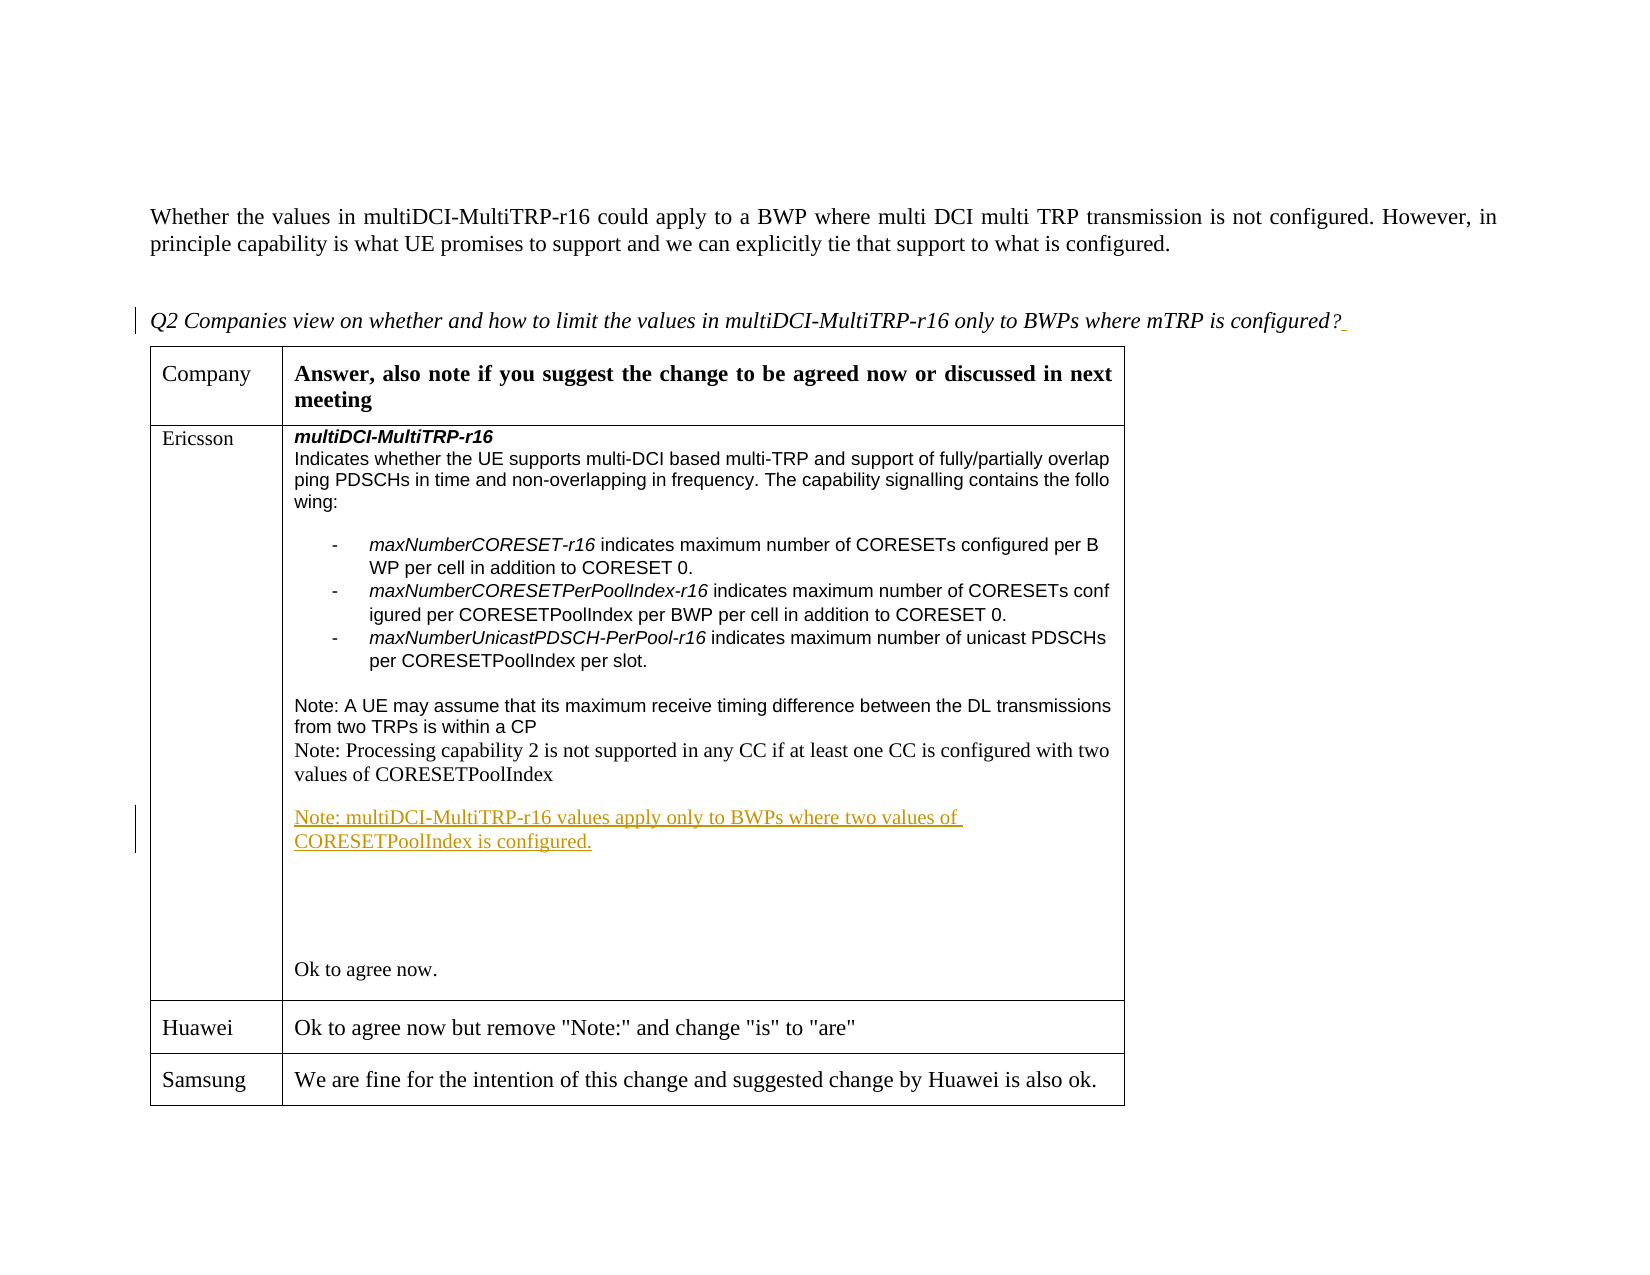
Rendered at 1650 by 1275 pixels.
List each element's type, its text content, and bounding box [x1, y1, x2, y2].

table_header Answer, also note if you suggest the change to be agreed now or discussed in next meeting [283, 347, 1124, 425]
table_cell multiDCI-MultiTRP-r16 Indicates whether the UE supports multi-DCI based multi-TRP and support of fully/partially overlapping PDSCHs in time and non-overlapping in frequency. The capability signalling contains the following: maxNumberCORESET-r16 indicates maximum number of CORESETs configured per BWP per cell in addition to CORESET 0. maxNumberCORESETPerPoolIndex-r16 indicates maximum number of CORESETs configured per CORESETPoolIndex per BWP per cell in addition to CORESET 0. maxNumberUnicastPDSCH-PerPool-r16 indicates maximum number of unicast PDSCHs per CORESETPoolIndex per slot. Note: A UE may assume that its maximum receive timing difference between the DL transmissions from two TRPs is within a CP Note: Processing capability 2 is not supported in any CC if at least one CC is configured with two values of CORESETPoolIndex Ok to agree now. [283, 426, 1124, 1000]
text Whether the values in multiDCI-MultiTRP-r16 could apply to a BWP where multi DCI multi TRP transmission is not configured. However, in principle capability is what UE promises to support and we can explicitly tie that support to what is configured. [150, 203, 1500, 256]
table_cell Ericsson [151, 426, 282, 1000]
table_cell We are fine for the intention of this change and suggested change by Huawei is also ok. [283, 1054, 1124, 1105]
table_cell Huawei [151, 1001, 282, 1052]
table_header Company [151, 347, 282, 425]
table_cell Ok to agree now but remove "Note:" and change "is" to "are" [283, 1001, 1124, 1052]
text Q2 Companies view on whether and how to limit the values in multiDCI-MultiTRP-r16 only to BWPs where mTRP is configured? [150, 307, 1500, 334]
table_cell Samsung [151, 1054, 282, 1105]
